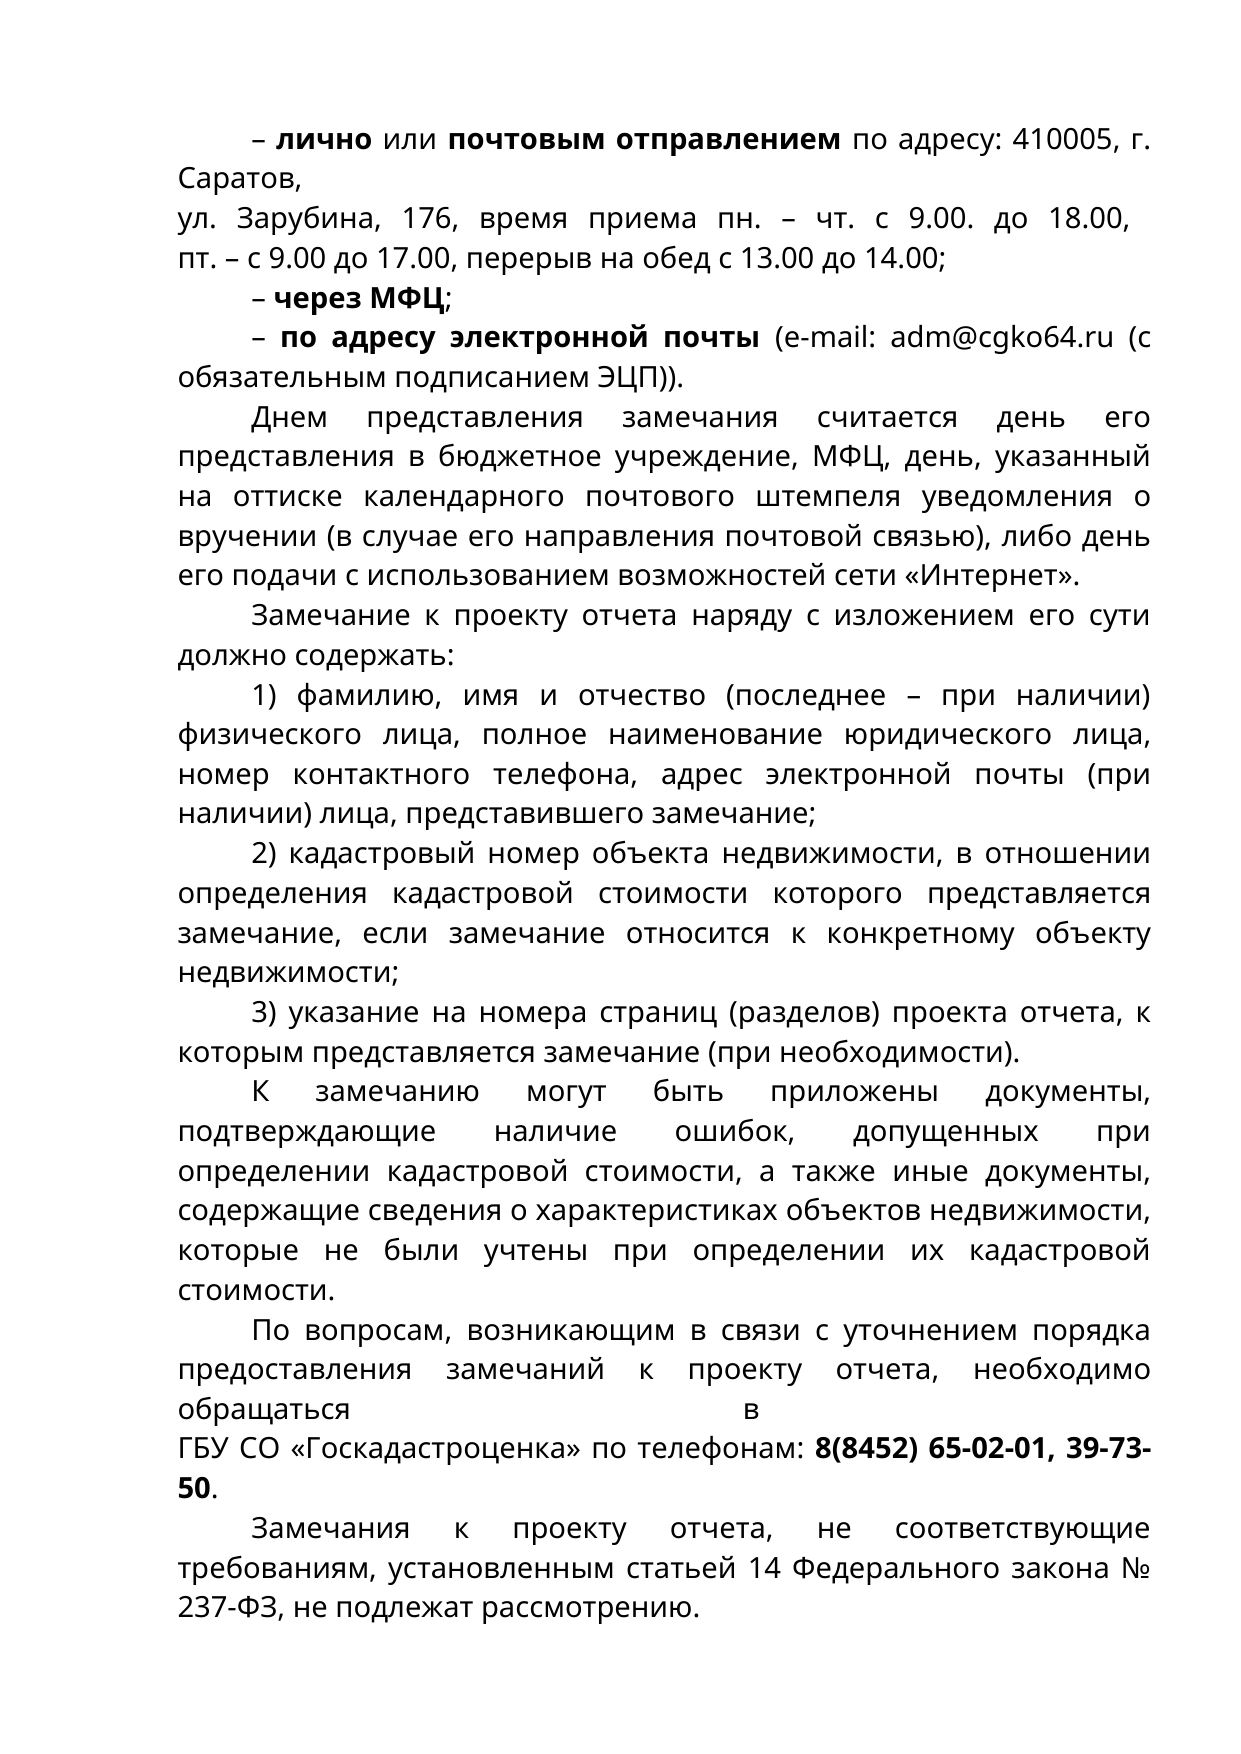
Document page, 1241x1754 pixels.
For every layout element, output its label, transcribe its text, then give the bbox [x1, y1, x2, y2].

text Замечание к проекту отчета наряду с изложением его сути должно содержать: [177, 594, 1152, 674]
text – по адресу электронной почты (e-mail: adm@cgko64.ru (с обязательным подписанием ЭЦП)). [177, 317, 1152, 396]
text 2) кадастровый номер объекта недвижимости, в отношении определения кадастровой стоимости которого представляется замечание, если замечание относится к конкретному объекту недвижимости; [177, 832, 1152, 991]
text – лично или почтовым отправлением по адресу: 410005, г. Саратов, ул. Зарубина, 176, время приема пн. – чт. с 9.00. до 18.00, пт. – с 9.00 до 17.00, перерыв на обед с 13.00 до 14.00; [177, 118, 1152, 277]
text Замечания к проекту отчета, не соответствующие требованиям, установленным статьей 14 Федерального закона № 237-ФЗ, не подлежат рассмотрению. [177, 1507, 1152, 1626]
text 3) указание на номера страниц (разделов) проекта отчета, к которым представляется замечание (при необходимости). [177, 991, 1152, 1071]
text – через МФЦ; [177, 277, 1152, 317]
text По вопросам, возникающим в связи с уточнением порядка предоставления замечаний к проекту отчета, необходимо обращаться в ГБУ СО «Госкадастроценка» по телефонам: 8(8452) 65-02-01, 39-73-50. [177, 1309, 1152, 1507]
text 1) фамилию, имя и отчество (последнее – при наличии) физического лица, полное наименование юридического лица, номер контактного телефона, адрес электронной почты (при наличии) лица, представившего замечание; [177, 674, 1152, 832]
text К замечанию могут быть приложены документы, подтверждающие наличие ошибок, допущенных при определении кадастровой стоимости, а также иные документы, содержащие сведения о характеристиках объектов недвижимости, которые не были учтены при определении их кадастровой стоимости. [177, 1071, 1152, 1309]
text Днем представления замечания считается день его представления в бюджетное учреждение, МФЦ, день, указанный на оттиске календарного почтового штемпеля уведомления о вручении (в случае его направления почтовой связью), либо день его подачи с использованием возможностей сети «Интернет». [177, 396, 1152, 594]
